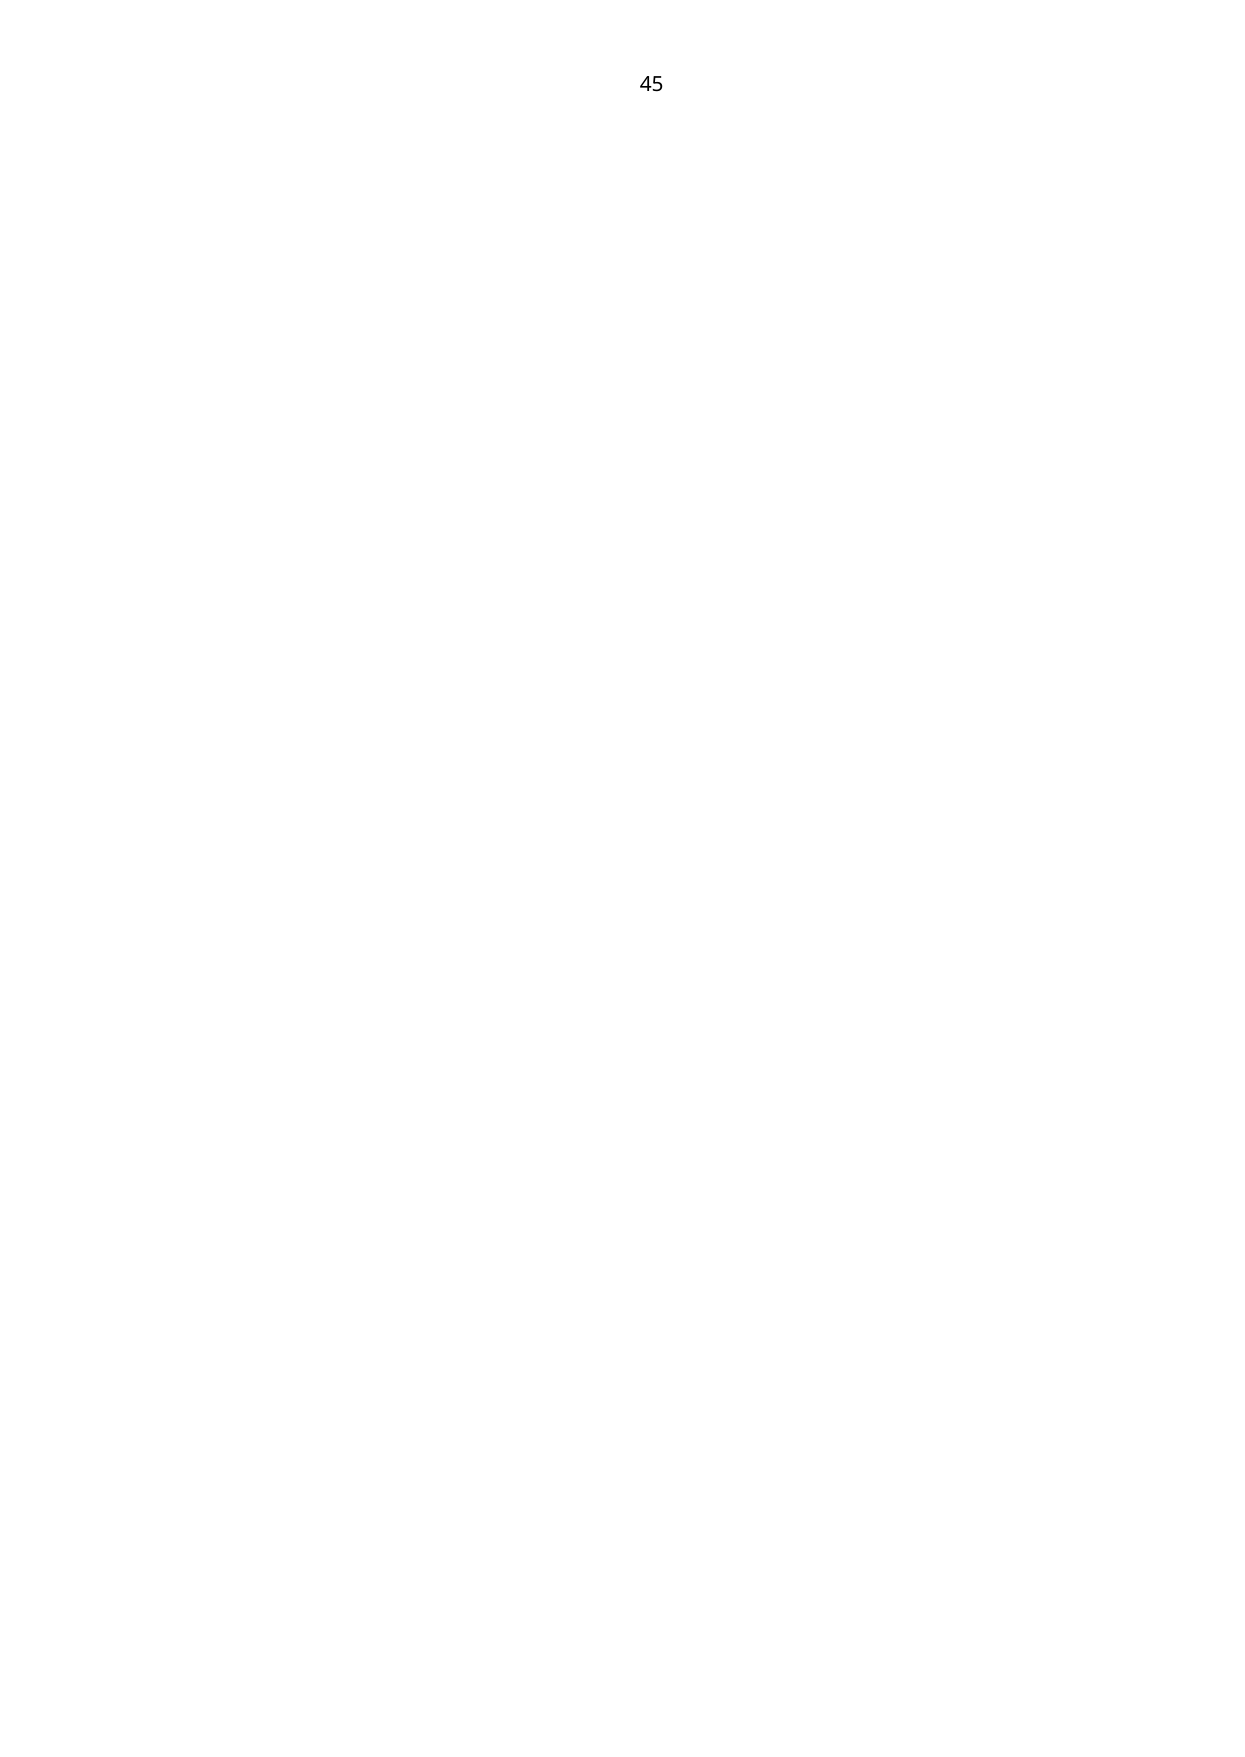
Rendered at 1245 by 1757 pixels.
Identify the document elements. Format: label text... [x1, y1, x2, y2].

text 45 [638, 69, 665, 97]
